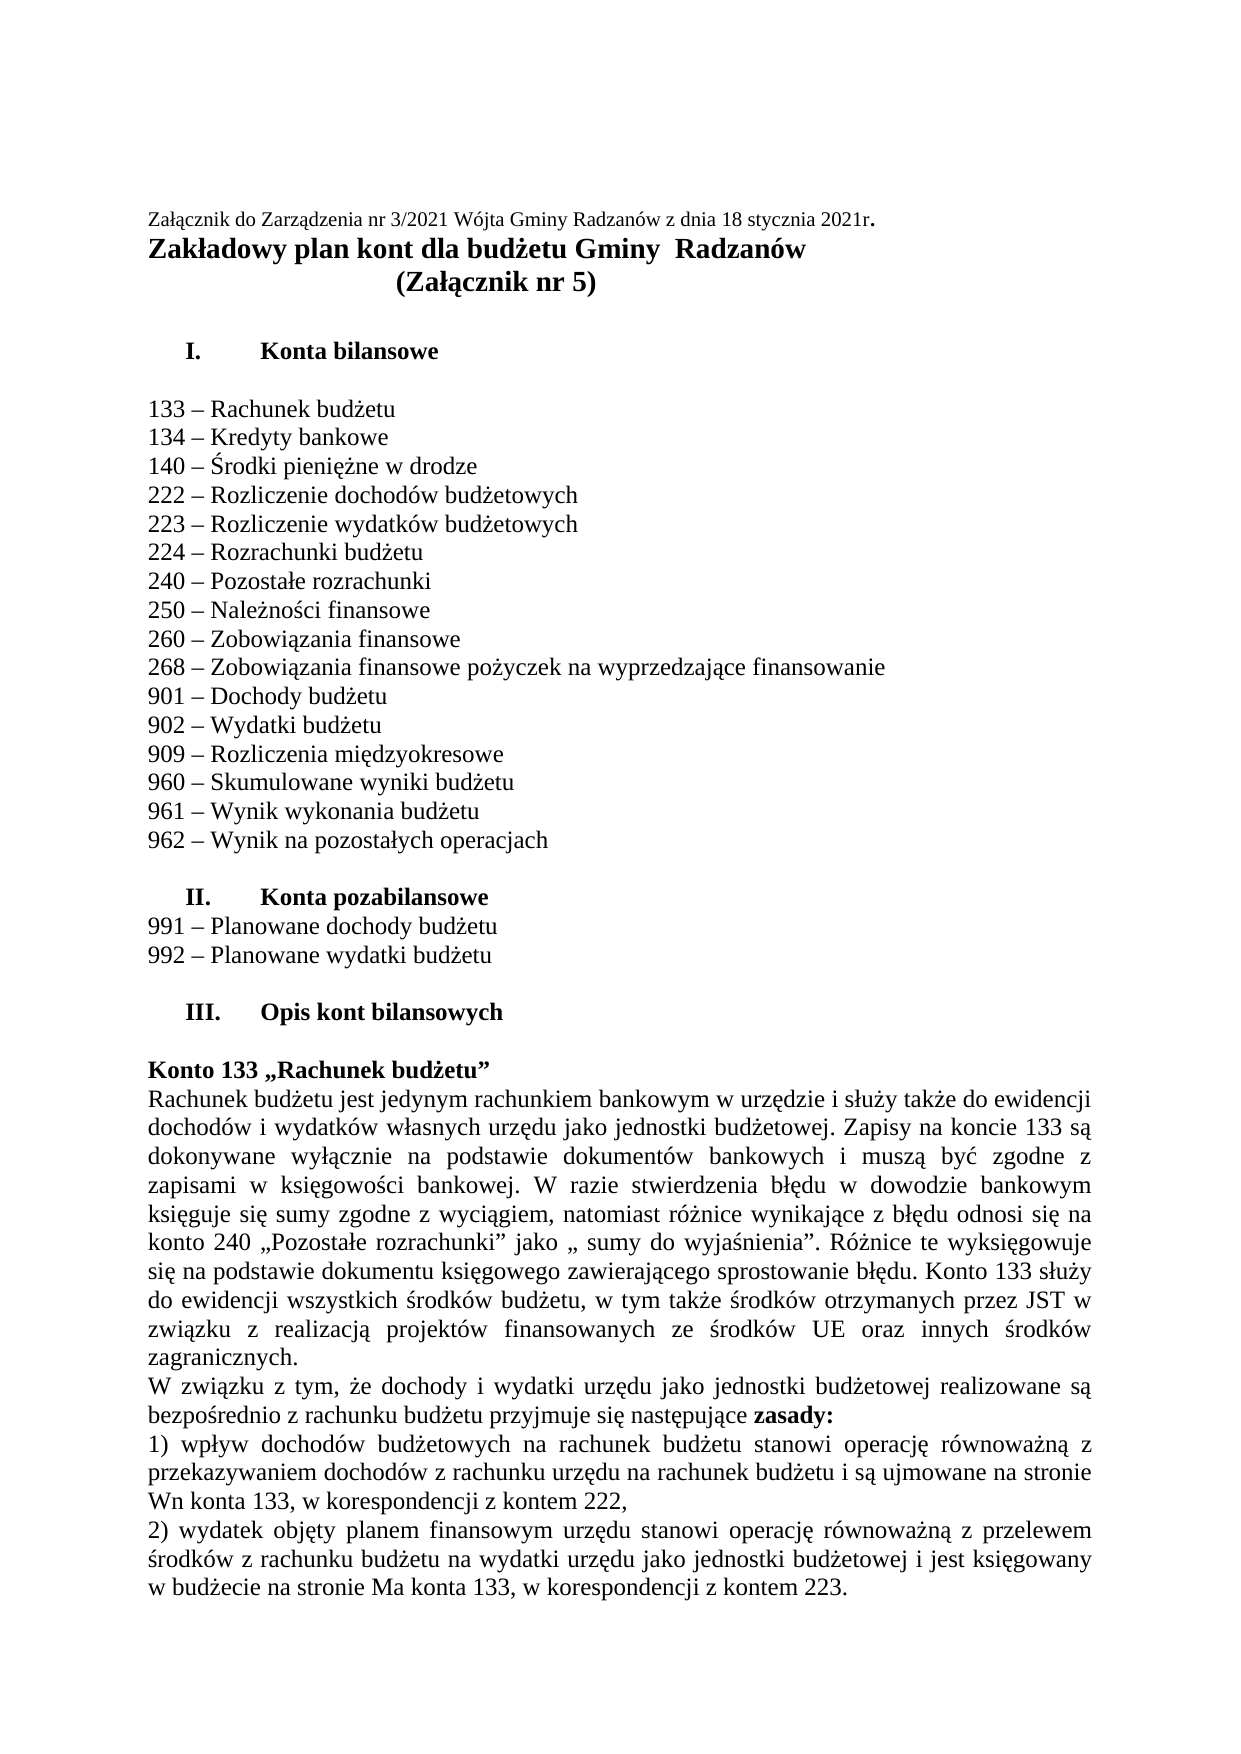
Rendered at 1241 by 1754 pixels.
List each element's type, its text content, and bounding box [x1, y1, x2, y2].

text 961 – Wynik wykonania budżetu [148, 796, 1093, 825]
list Konta bilansowe [185, 336, 1093, 365]
text 960 – Skumulowane wyniki budżetu [148, 767, 1093, 796]
text 992 – Planowane wydatki budżetu [148, 940, 1093, 969]
text Zakładowy plan kont dla budżetu Gminy Radzanów [148, 231, 1093, 264]
text 991 – Planowane dochody budżetu [148, 911, 1093, 940]
text 240 – Pozostałe rozrachunki [148, 566, 1093, 595]
text 133 – Rachunek budżetu [148, 394, 1093, 422]
text 250 – Należności finansowe [148, 595, 1093, 624]
text 260 – Zobowiązania finansowe [148, 624, 1093, 652]
text 268 – Zobowiązania finansowe pożyczek na wyprzedzające finansowanie [148, 652, 1093, 681]
text Załącznik do Zarządzenia nr 3/2021 Wójta Gminy Radzanów z dnia 18 stycznia 2021r. [148, 207, 1093, 231]
text 224 – Rozrachunki budżetu [148, 537, 1093, 566]
list Opis kont bilansowych [185, 997, 1093, 1026]
text 2) wydatek objęty planem finansowym urzędu stanowi operację równoważną z przelewem środków z rachunku budżetu na wydatki urzędu jako jednostki budżetowej i jest księgowany w budżecie na stronie Ma konta 133, w korespondencji z kontem 223. [148, 1515, 1093, 1601]
text 222 – Rozliczenie dochodów budżetowych [148, 480, 1093, 509]
text Rachunek budżetu jest jedynym rachunkiem bankowym w urzędzie i służy także do ewidencji dochodów i wydatków własnych urzędu jako jednostki budżetowej. Zapisy na koncie 133 są dokonywane wyłącznie na podstawie dokumentów bankowych i muszą być zgodne z zapisami w księgowości bankowej. W razie stwierdzenia błędu w dowodzie bankowym księguje się sumy zgodne z wyciągiem, natomiast różnice wynikające z błędu odnosi się na konto 240 „Pozostałe rozrachunki” jako „ sumy do wyjaśnienia”. Różnice te wyksięgowuje się na podstawie dokumentu księgowego zawierającego sprostowanie błędu. Konto 133 służy do ewidencji wszystkich środków budżetu, w tym także środków otrzymanych przez JST w związku z realizacją projektów finansowanych ze środków UE oraz innych środków zagranicznych. [148, 1084, 1093, 1371]
text 901 – Dochody budżetu [148, 681, 1093, 710]
text 223 – Rozliczenie wydatków budżetowych [148, 509, 1093, 537]
text (Załącznik nr 5) [148, 264, 1093, 298]
list Konta pozabilansowe [185, 882, 1093, 911]
text 962 – Wynik na pozostałych operacjach [148, 825, 1093, 854]
text W związku z tym, że dochody i wydatki urzędu jako jednostki budżetowej realizowane są bezpośrednio z rachunku budżetu przyjmuje się następujące zasady: [148, 1371, 1093, 1429]
text 902 – Wydatki budżetu [148, 710, 1093, 739]
text Konto 133 „Rachunek budżetu” [148, 1055, 1093, 1084]
text 909 – Rozliczenia międzyokresowe [148, 739, 1093, 767]
text 134 – Kredyty bankowe [148, 422, 1093, 451]
text 1) wpływ dochodów budżetowych na rachunek budżetu stanowi operację równoważną z przekazywaniem dochodów z rachunku urzędu na rachunek budżetu i są ujmowane na stronie Wn konta 133, w korespondencji z kontem 222, [148, 1429, 1093, 1515]
text 140 – Środki pieniężne w drodze [148, 451, 1093, 480]
